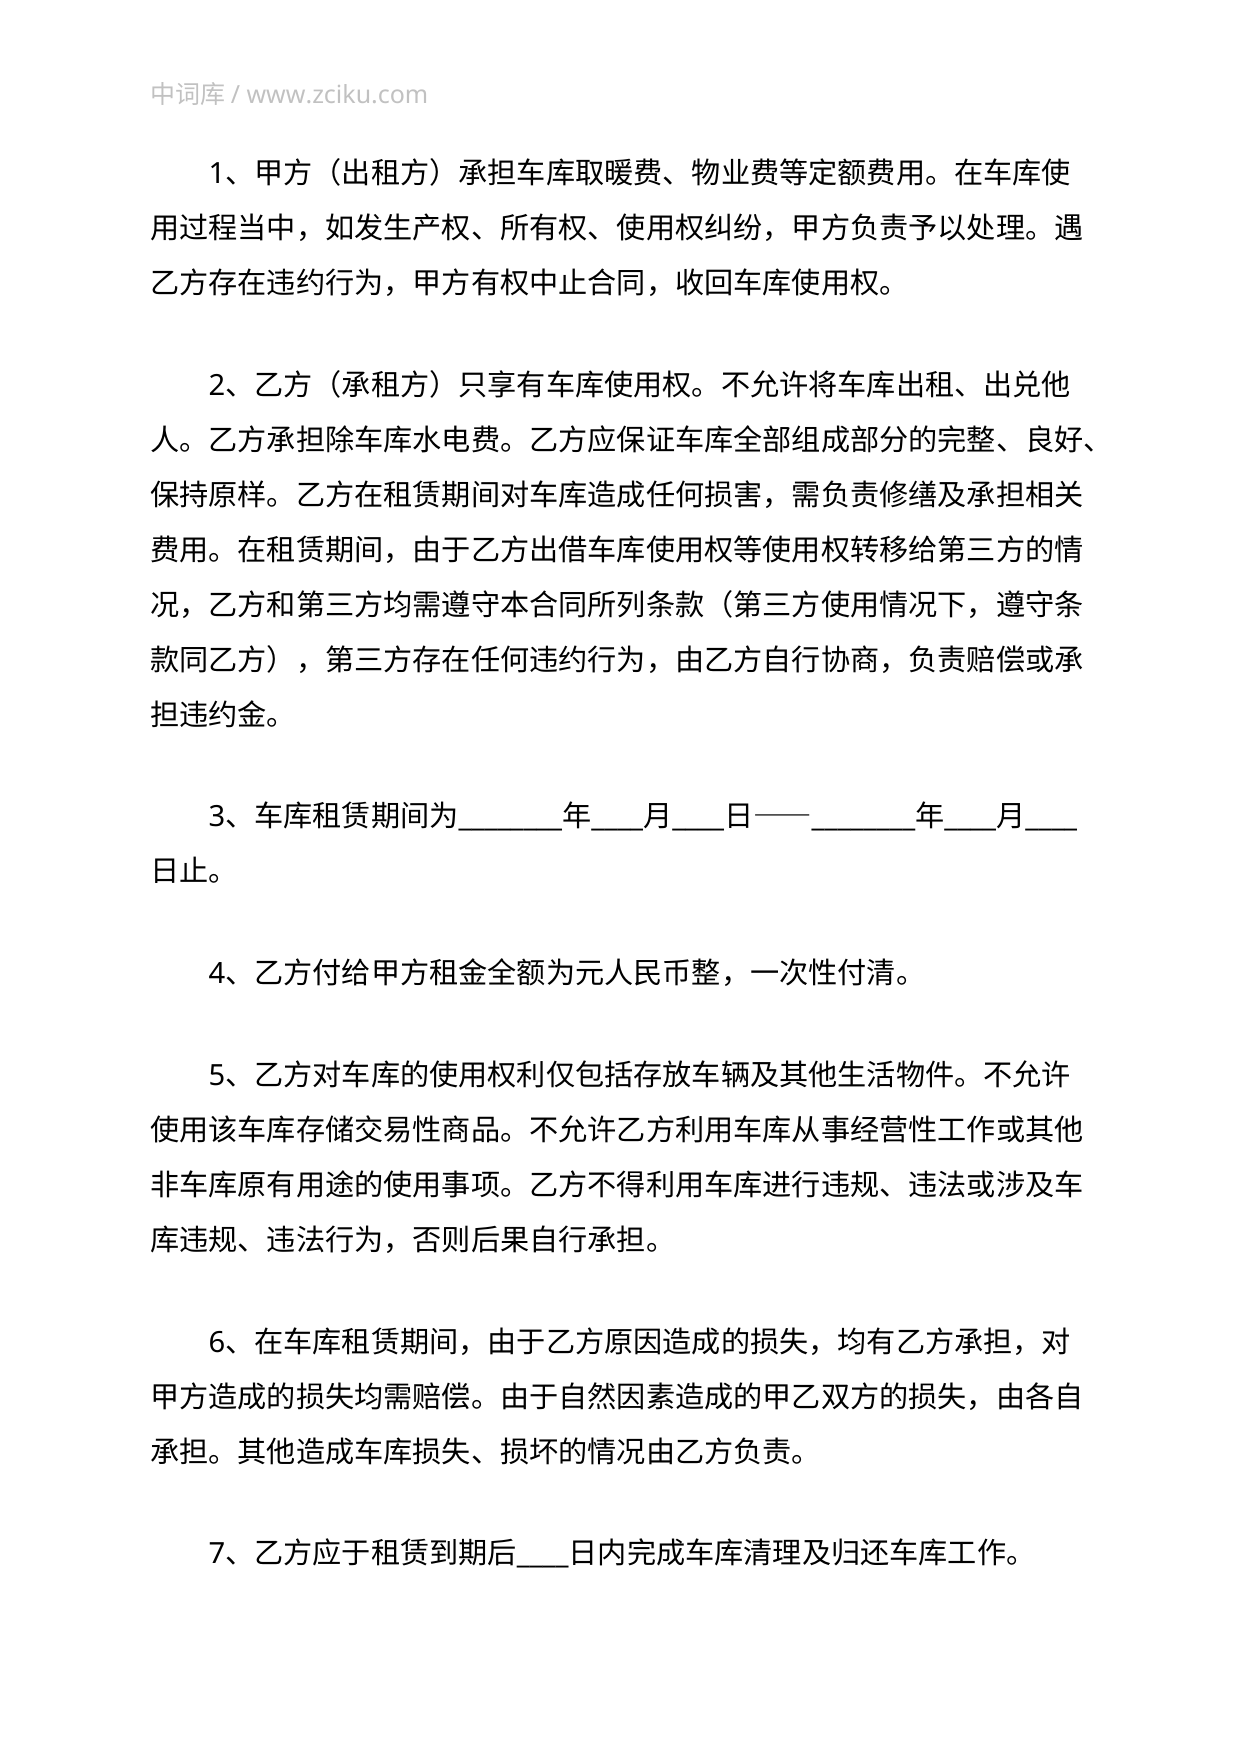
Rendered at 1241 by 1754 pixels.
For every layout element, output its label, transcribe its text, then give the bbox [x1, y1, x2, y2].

text 4、乙方付给甲方租金全额为元人民币整，一次性付清。 [150, 950, 1090, 992]
text 6、在车库租赁期间，由于乙方原因造成的损失，均有乙方承担，对甲方造成的损失均需赔偿。由于自然因素造成的甲乙双方的损失，由各自承担。其他造成车库损失、损坏的情况由乙方负责。 [150, 1318, 1090, 1470]
text 7、乙方应于租赁到期后____日内完成车库清理及归还车库工作。 [150, 1530, 1090, 1572]
text 2、乙方（承租方）只享有车库使用权。不允许将车库出租、出兑他人。乙方承担除车库水电费。乙方应保证车库全部组成部分的完整、良好、保持原样。乙方在租赁期间对车库造成任何损害，需负责修缮及承担相关费用。在租赁期间，由于乙方出借车库使用权等使用权转移给第三方的情况，乙方和第三方均需遵守本合同所列条款（第三方使用情况下，遵守条款同乙方），第三方存在任何违约行为，由乙方自行协商，负责赔偿或承担违约金。 [150, 362, 1090, 733]
text 1、甲方（出租方）承担车库取暖费、物业费等定额费用。在车库使用过程当中，如发生产权、所有权、使用权纠纷，甲方负责予以处理。遇乙方存在违约行为，甲方有权中止合同，收回车库使用权。 [150, 150, 1090, 302]
text 5、乙方对车库的使用权利仅包括存放车辆及其他生活物件。不允许使用该车库存储交易性商品。不允许乙方利用车库从事经营性工作或其他非车库原有用途的使用事项。乙方不得利用车库进行违规、违法或涉及车库违规、违法行为，否则后果自行承担。 [150, 1052, 1090, 1259]
text 3、车库租赁期间为________年____月____日——________年____月____日止。 [150, 793, 1090, 890]
